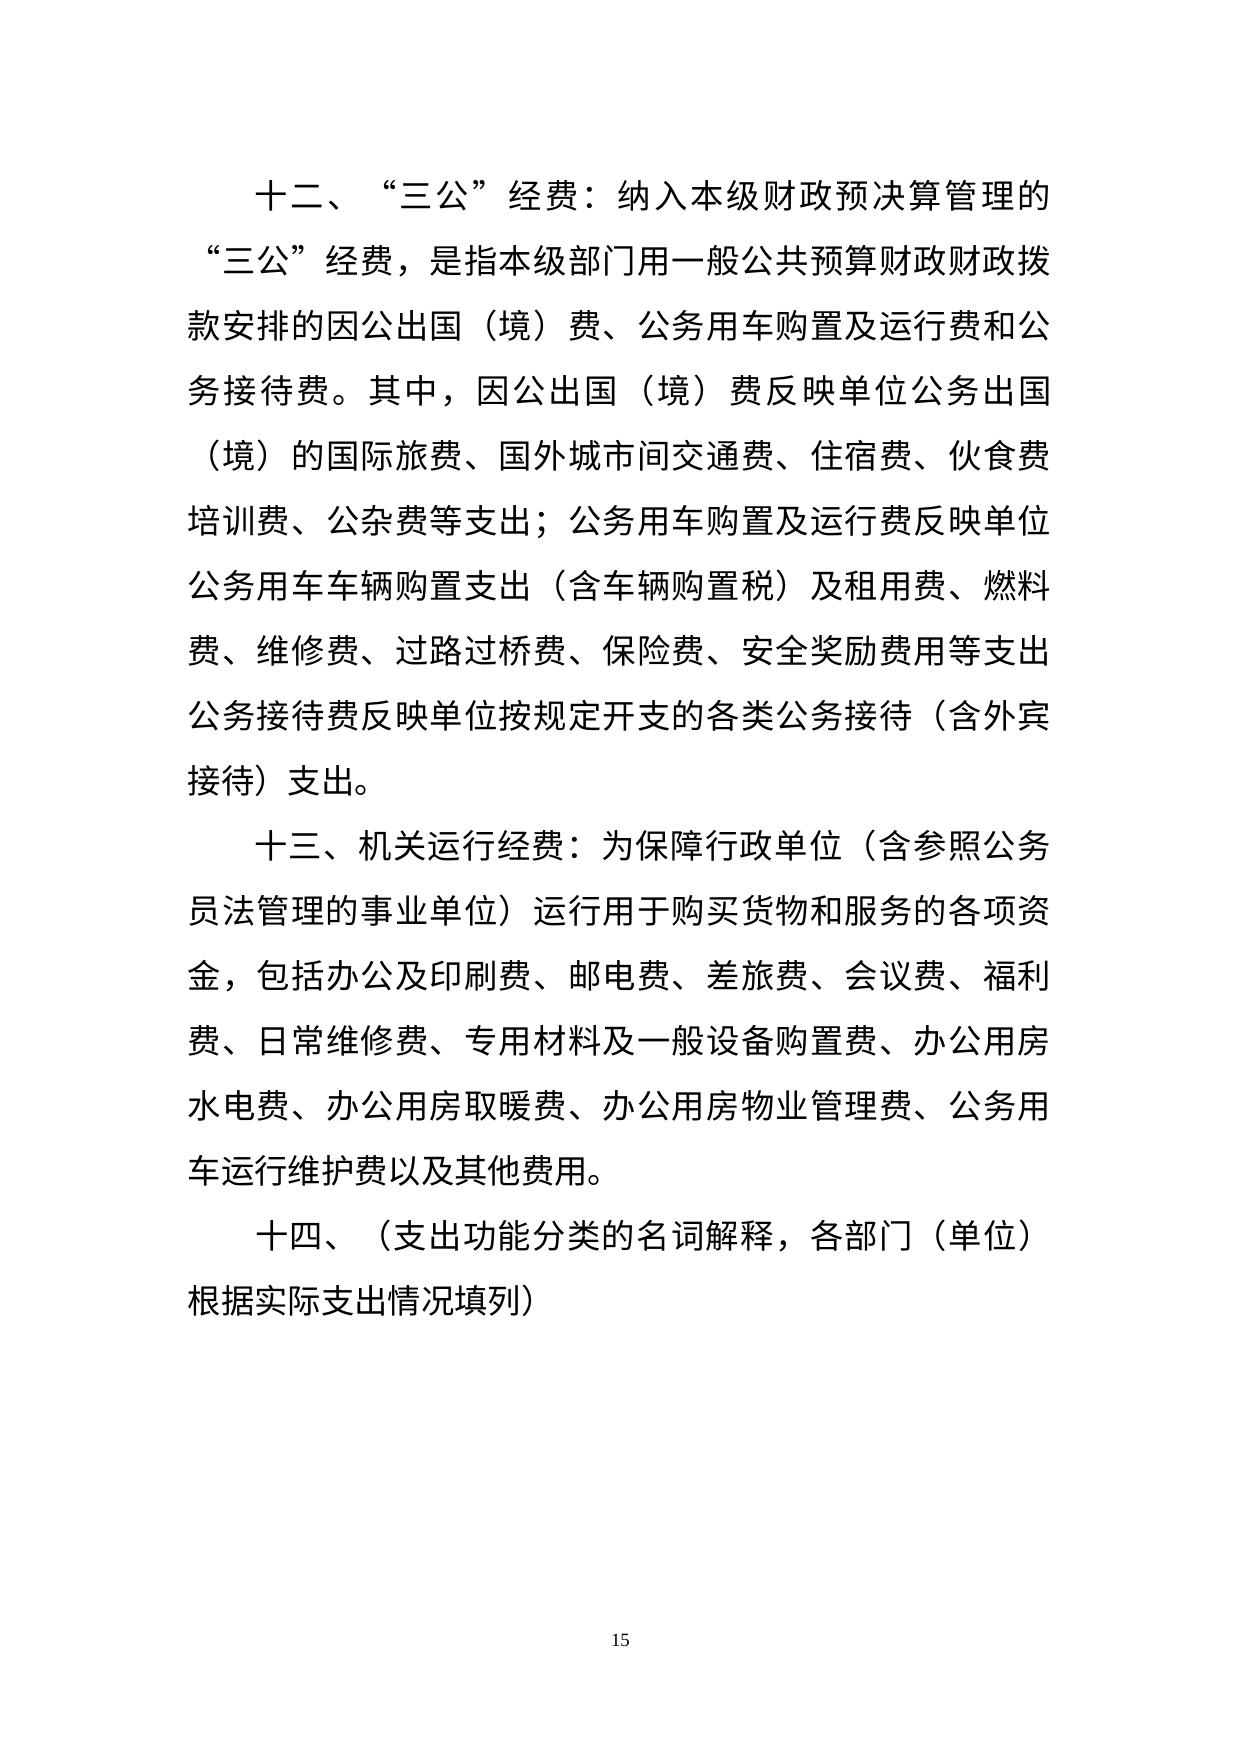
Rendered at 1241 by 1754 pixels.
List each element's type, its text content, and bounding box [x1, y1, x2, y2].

text 十二、“三公”经费：纳入本级财政预决算管理的“三公”经费，是指本级部门用一般公共预算财政财政拨款安排的因公出国（境）费、公务用车购置及运行费和公务接待费。其中，因公出国（境）费反映单位公务出国（境）的国际旅费、国外城市间交通费、住宿费、伙食费、培训费、公杂费等支出；公务用车购置及运行费反映单位公务用车车辆购置支出（含车辆购置税）及租用费、燃料费、维修费、过路过桥费、保险费、安全奖励费用等支出；公务接待费反映单位按规定开支的各类公务接待（含外宾接待）支出。 [187, 162, 1053, 812]
text 十三、机关运行经费：为保障行政单位（含参照公务员法管理的事业单位）运行用于购买货物和服务的各项资金，包括办公及印刷费、邮电费、差旅费、会议费、福利费、日常维修费、专用材料及一般设备购置费、办公用房水电费、办公用房取暖费、办公用房物业管理费、公务用车运行维护费以及其他费用。 [187, 812, 1053, 1202]
text 十四、（支出功能分类的名词解释，各部门（单位）根据实际支出情况填列） [187, 1202, 1053, 1332]
